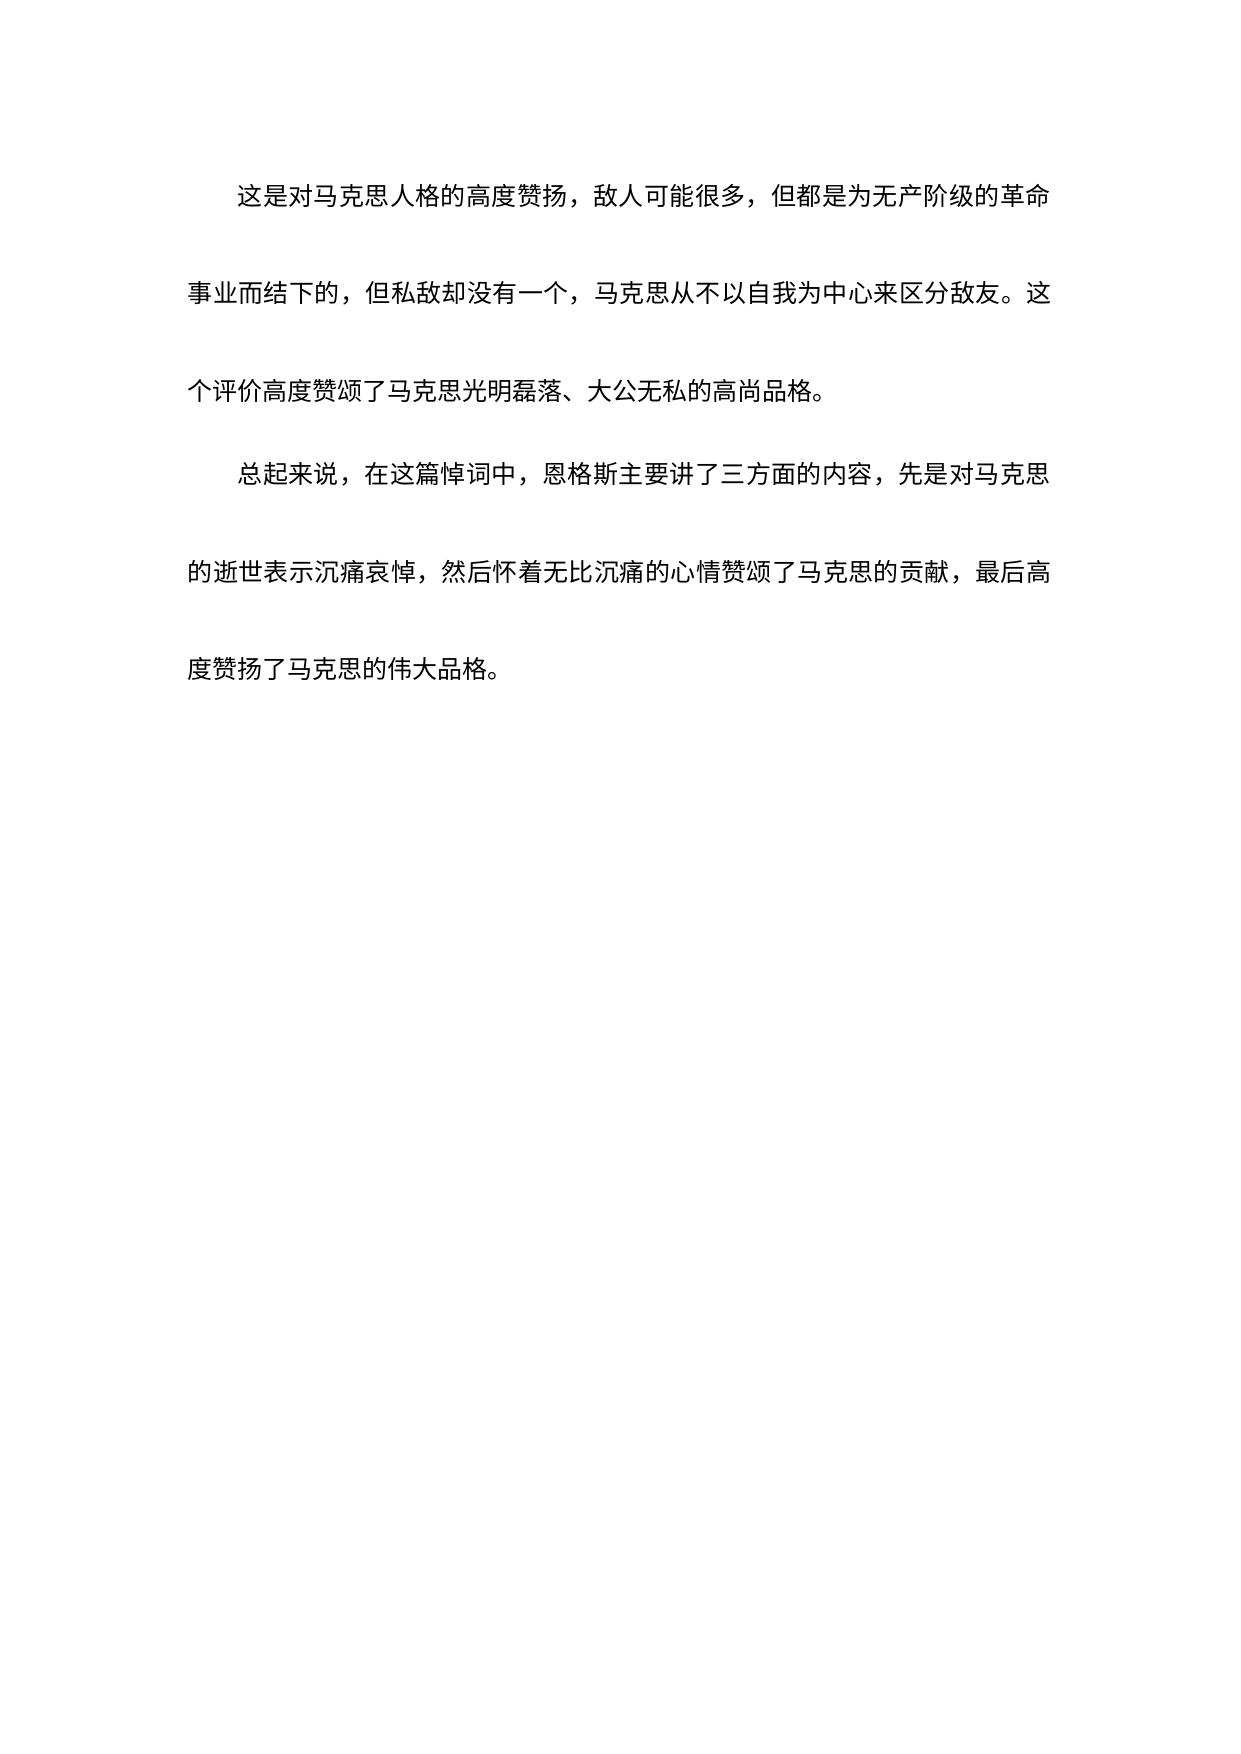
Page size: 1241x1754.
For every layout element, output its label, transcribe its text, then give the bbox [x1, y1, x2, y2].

text 这是对马克思人格的高度赞扬，敌人可能很多，但都是为无产阶级的革命事业而结下的，但私敌却没有一个，马克思从不以自我为中心来区分敌友。这个评价高度赞颂了马克思光明磊落、大公无私的高尚品格。 [187, 162, 1053, 422]
text 总起来说，在这篇悼词中，恩格斯主要讲了三方面的内容，先是对马克思的逝世表示沉痛哀悼，然后怀着无比沉痛的心情赞颂了马克思的贡献，最后高度赞扬了马克思的伟大品格。 [187, 440, 1053, 700]
